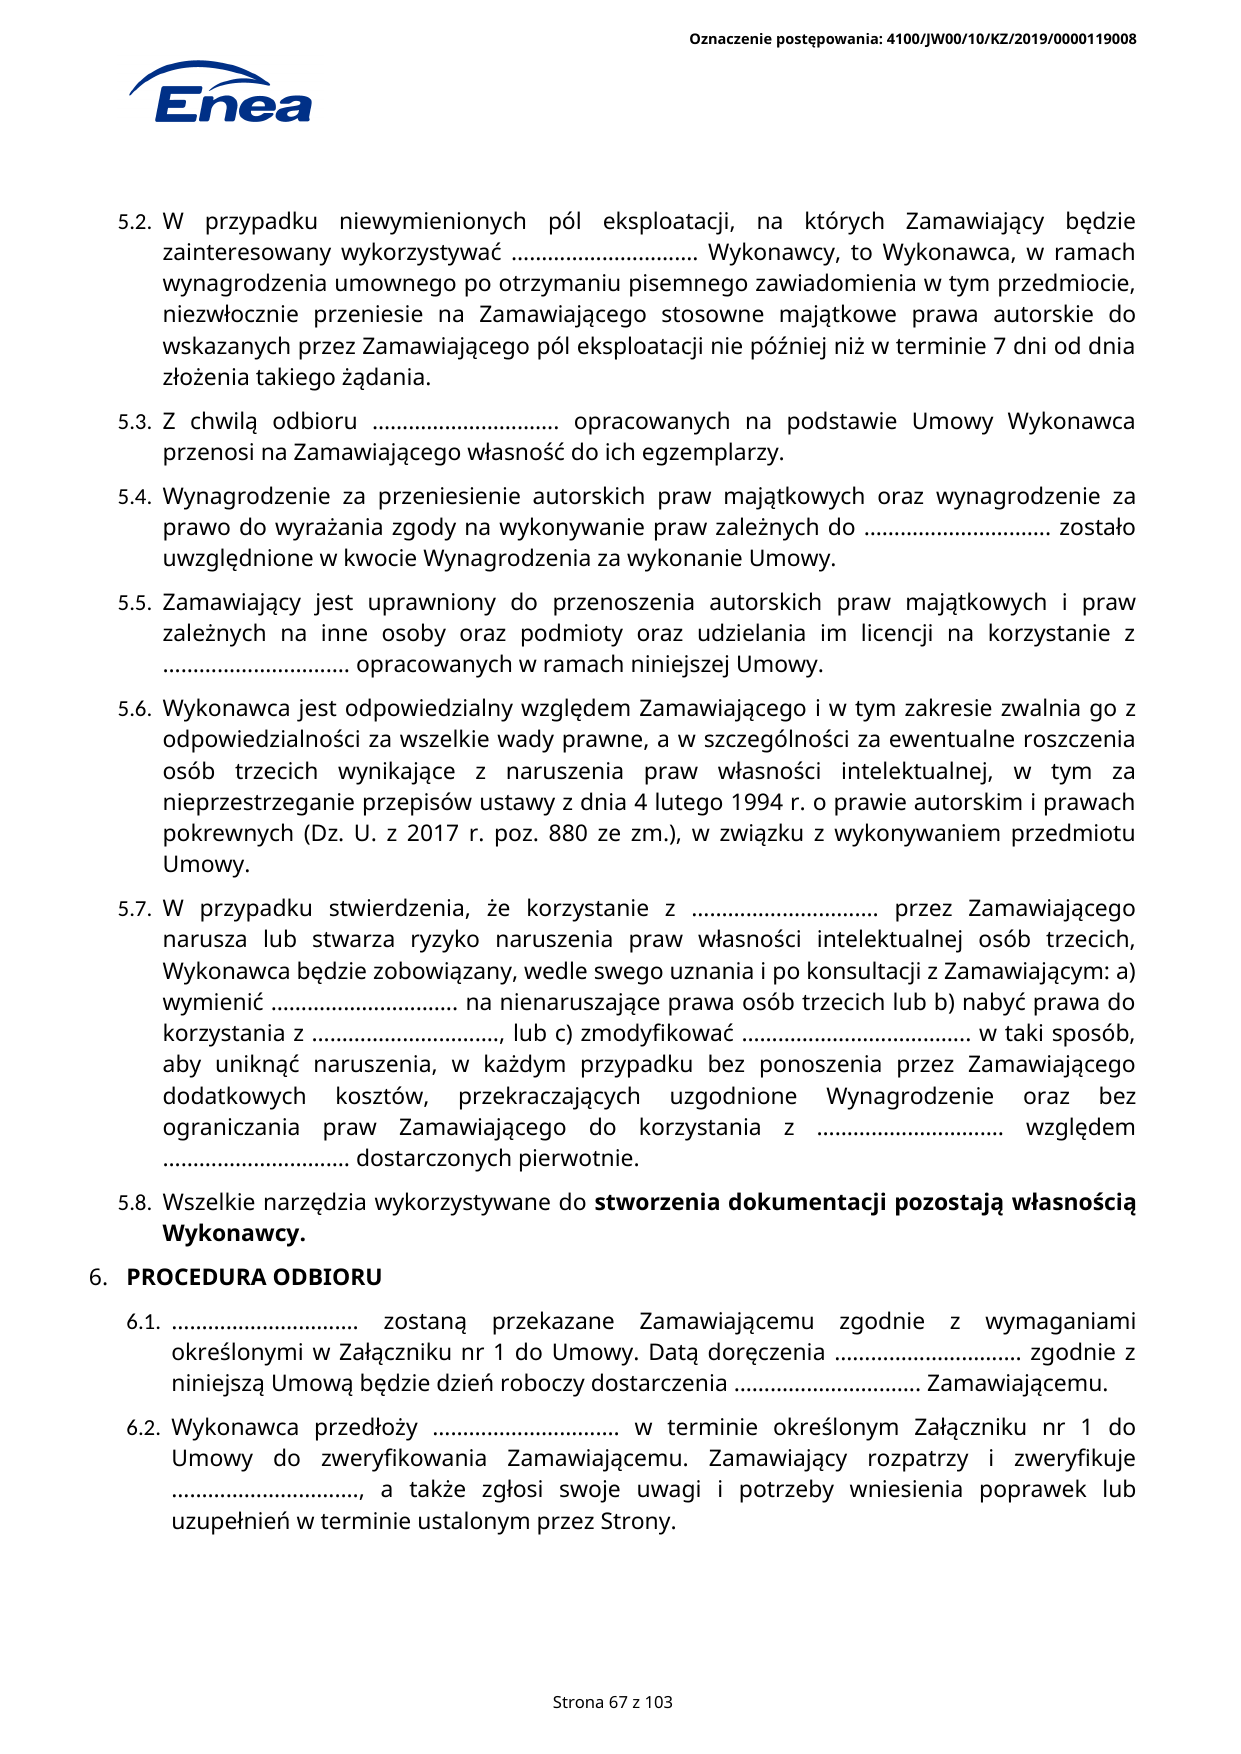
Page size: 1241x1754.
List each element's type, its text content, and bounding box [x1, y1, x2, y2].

list Wynagrodzenie za przeniesienie autorskich praw majątkowych oraz wynagrodzenie za prawo do wyrażania zgody na wykonywanie praw zależnych do …………………………. zostało uwzględnione w kwocie Wynagrodzenia za wykonanie Umowy. [117, 479, 1137, 573]
list Wykonawca jest odpowiedzialny względem Zamawiającego i w tym zakresie zwalnia go z odpowiedzialności za wszelkie wady prawne, a w szczególności za ewentualne roszczenia osób trzecich wynikające z naruszenia praw własności intelektualnej, w tym za nieprzestrzeganie przepisów ustawy z dnia 4 lutego 1994 r. o prawie autorskim i prawach pokrewnych (Dz. U. z 2017 r. poz. 880 ze zm.), w związku z wykonywaniem przedmiotu Umowy. [117, 692, 1137, 879]
picture [117, 50, 324, 124]
list Wykonawca przedłoży …………………………. w terminie określonym Załączniku nr 1 do Umowy do zweryfikowania Zamawiającemu. Zamawiający rozpatrzy i zweryfikuje …………………………., a także zgłosi swoje uwagi i potrzeby wniesienia poprawek lub uzupełnień w terminie ustalonym przez Strony. [126, 1411, 1137, 1536]
list W przypadku niewymienionych pól eksploatacji, na których Zamawiający będzie zainteresowany wykorzystywać …………………………. Wykonawcy, to Wykonawca, w ramach wynagrodzenia umownego po otrzymaniu pisemnego zawiadomienia w tym przedmiocie, niezwłocznie przeniesie na Zamawiającego stosowne majątkowe prawa autorskie do wskazanych przez Zamawiającego pól eksploatacji nie później niż w terminie 7 dni od dnia złożenia takiego żądania. [117, 204, 1137, 392]
list Wszelkie narzędzia wykorzystywane do stworzenia dokumentacji pozostają własnością Wykonawcy. [117, 1186, 1137, 1248]
list PROCEDURA ODBIORU [89, 1261, 1137, 1292]
list Zamawiający jest uprawniony do przenoszenia autorskich praw majątkowych i praw zależnych na inne osoby oraz podmioty oraz udzielania im licencji na korzystanie z …………………………. opracowanych w ramach niniejszej Umowy. [117, 586, 1137, 679]
list W przypadku stwierdzenia, że korzystanie z …………………………. przez Zamawiającego narusza lub stwarza ryzyko naruszenia praw własności intelektualnej osób trzecich, Wykonawca będzie zobowiązany, wedle swego uznania i po konsultacji z Zamawiającym: a) wymienić …………………………. na nienaruszające prawa osób trzecich lub b) nabyć prawa do korzystania z …………………………., lub c) zmodyfikować ……………………………….. w taki sposób, aby uniknąć naruszenia, w każdym przypadku bez ponoszenia przez Zamawiającego dodatkowych kosztów, przekraczających uzgodnione Wynagrodzenie oraz bez ograniczania praw Zamawiającego do korzystania z …………………………. względem …………………………. dostarczonych pierwotnie. [117, 892, 1137, 1173]
list Z chwilą odbioru …………………………. opracowanych na podstawie Umowy Wykonawca przenosi na Zamawiającego własność do ich egzemplarzy. [117, 404, 1137, 467]
list …………………………. zostaną przekazane Zamawiającemu zgodnie z wymaganiami określonymi w Załączniku nr 1 do Umowy. Datą doręczenia …………………………. zgodnie z niniejszą Umową będzie dzień roboczy dostarczenia …………………………. Zamawiającemu. [126, 1304, 1137, 1398]
